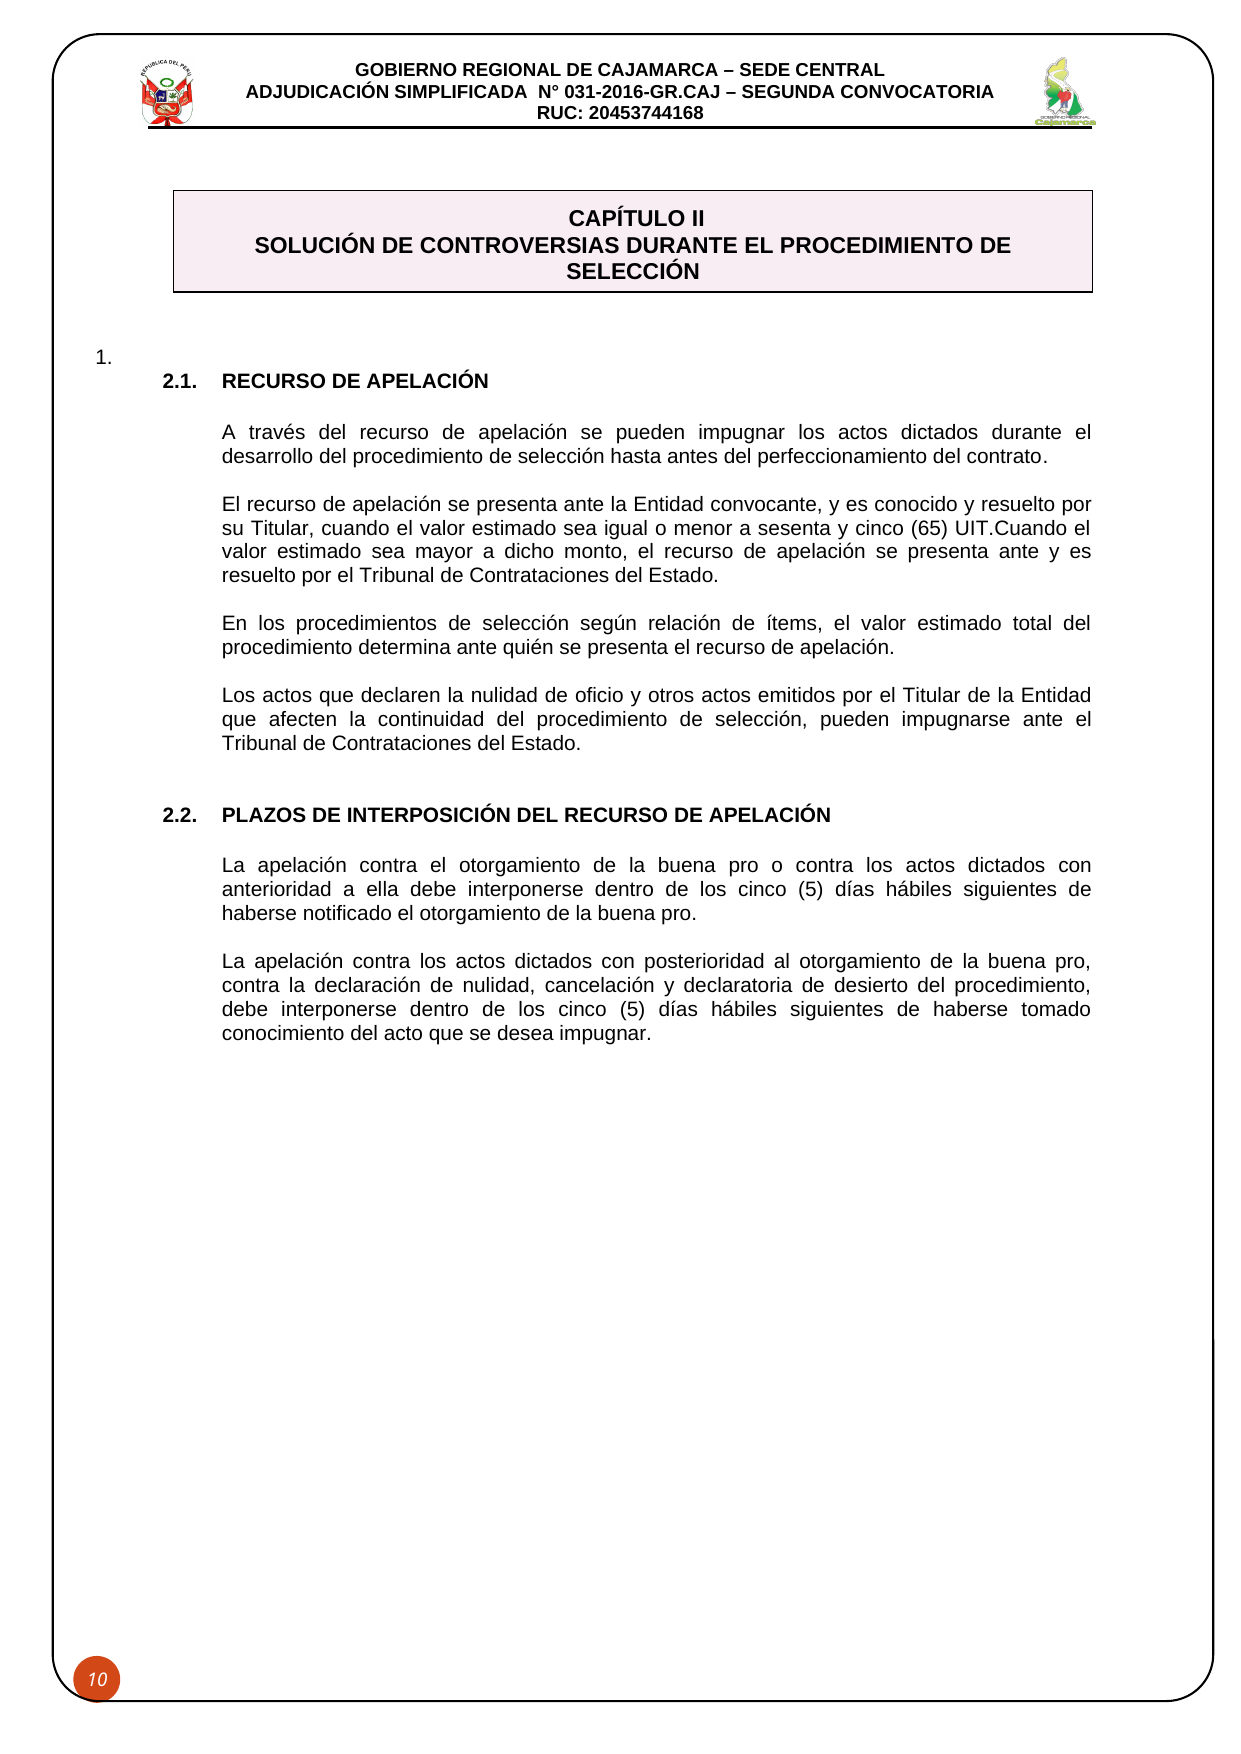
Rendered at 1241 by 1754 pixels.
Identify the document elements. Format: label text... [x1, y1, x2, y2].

list RECURSO DE APELACIÓN [162, 369, 1092, 393]
text La apelación contra los actos dictados con posterioridad al otorgamiento de la buena pro, contra la declaración de nulidad, cancelación y declaratoria de desierto del procedimiento, debe interponerse dentro de los cinco (5) días hábiles siguientes de haberse tomado conocimiento del acto que se desea impugnar. [222, 949, 1092, 1045]
text En los procedimientos de selección según relación de ítems, el valor estimado total del procedimiento determina ante quién se presenta el recurso de apelación. [222, 611, 1092, 659]
list El recurso de apelación se presenta ante la Entidad convocante, y es conocido y resuelto por su Titular, cuando el valor estimado sea igual o menor a sesenta y cinco (65) UIT.Cuando el valor estimado sea mayor a dicho monto, el recurso de apelación se presenta ante y es resuelto por el Tribunal de Contrataciones del Estado. [222, 491, 1092, 587]
table_header CAPÍTULO II SOLUCIÓN DE CONTROVERSIAS DURANTE EL PROCEDIMIENTO DE SELECCIÓN [174, 191, 1092, 291]
picture [1035, 57, 1096, 126]
list Plazos de interposición del recurso de apelación [162, 803, 1092, 827]
list La apelación contra el otorgamiento de la buena pro o contra los actos dictados con anterioridad a ella debe interponerse dentro de los cinco (5) días hábiles siguientes de haberse notificado el otorgamiento de la buena pro. [222, 853, 1092, 925]
list A través del recurso de apelación se pueden impugnar los actos dictados durante el desarrollo del procedimiento de selección hasta antes del perfeccionamiento del contrato. [222, 419, 1092, 467]
picture [138, 57, 195, 129]
list Los actos que declaren la nulidad de oficio y otros actos emitidos por el Titular de la Entidad que afecten la continuidad del procedimiento de selección, pueden impugnarse ante el Tribunal de Contrataciones del Estado. [222, 683, 1092, 755]
